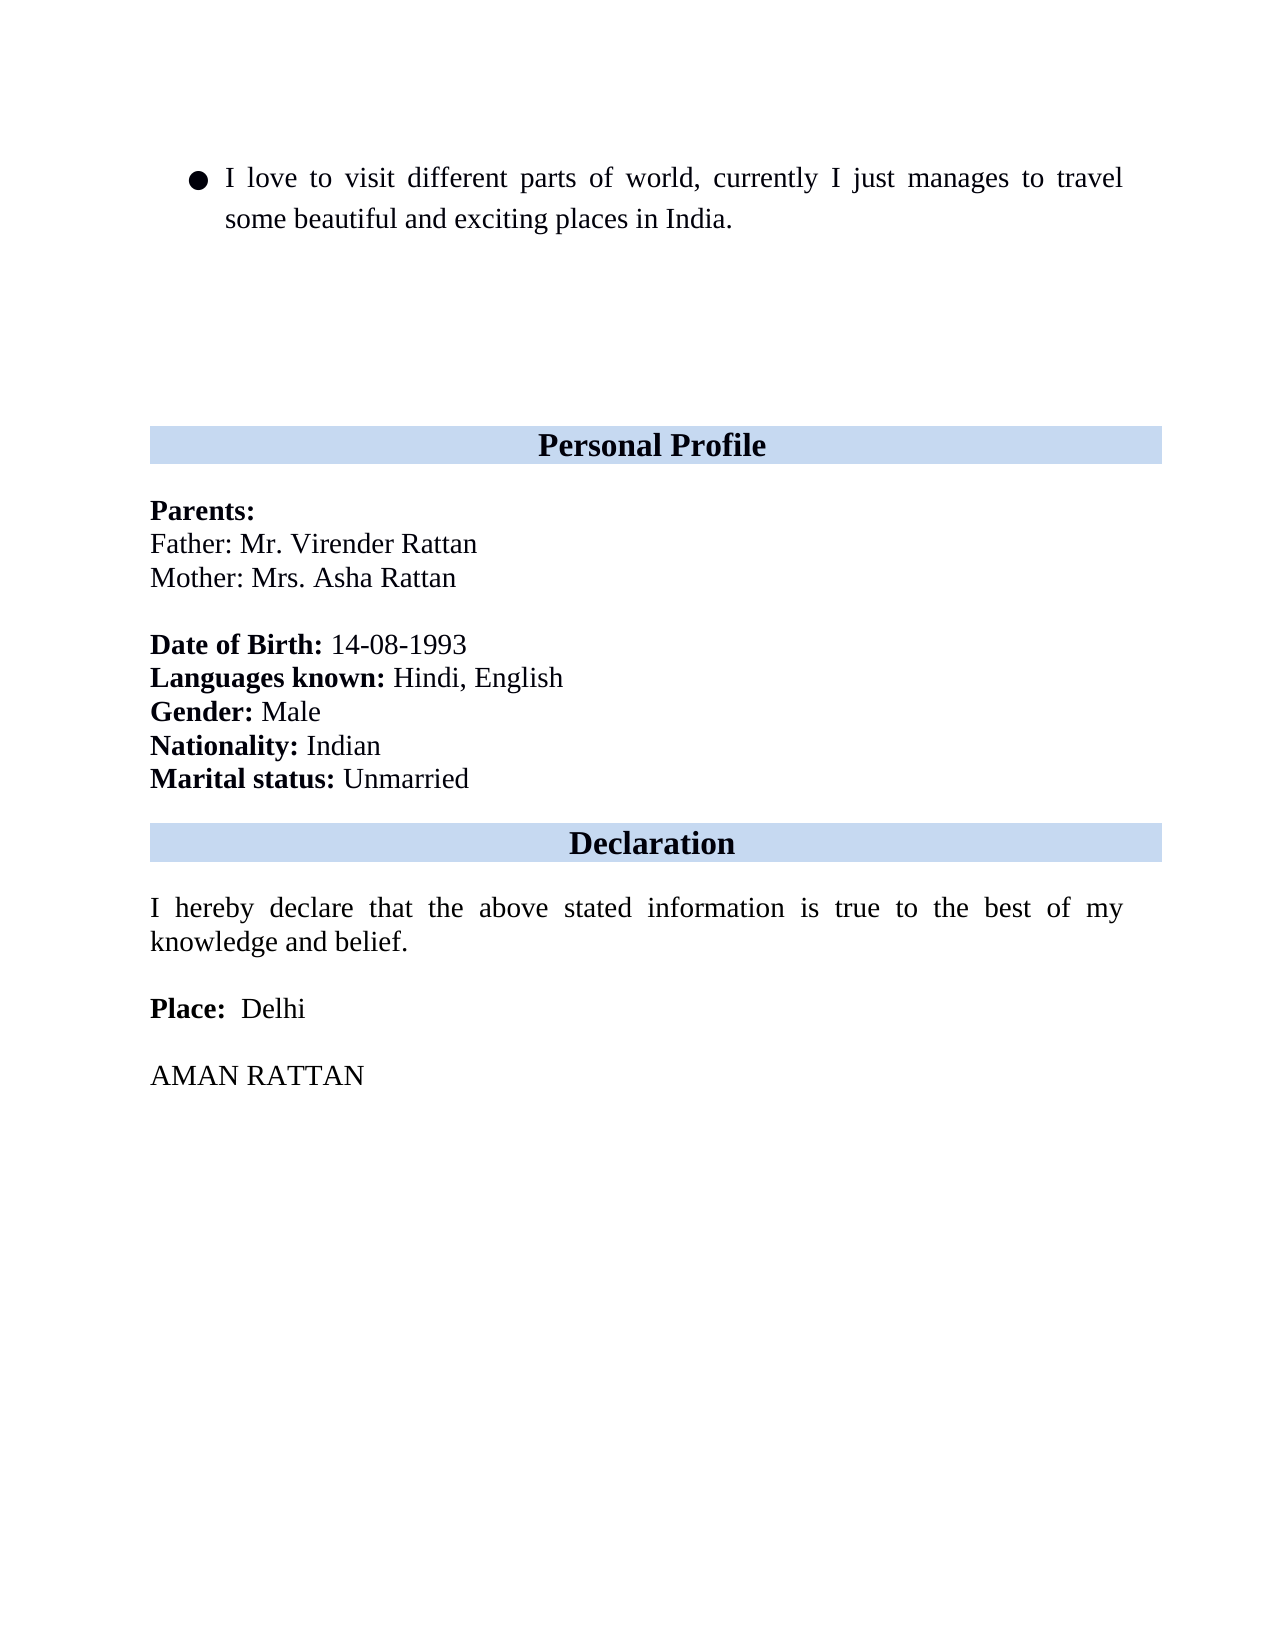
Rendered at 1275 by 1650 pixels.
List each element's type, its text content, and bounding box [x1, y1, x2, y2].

text Parents: Father: Mr. Virender Rattan [150, 493, 1125, 560]
text Place: Delhi [150, 991, 1125, 1025]
text Mother: Mrs. Asha Rattan [150, 560, 1125, 593]
text Date of Birth: 14-08-1993 [150, 627, 1125, 661]
text Languages known: Hindi, English [150, 661, 1125, 694]
text I hereby declare that the above stated information is true to the best of my knowledge and belief. [150, 891, 1125, 958]
text Nationality: Indian [150, 728, 1125, 761]
text Declaration [150, 823, 1162, 862]
text Marital status: Unmarried [150, 761, 1125, 795]
text Personal Profile [150, 426, 1162, 464]
text AMAN RATTAN [150, 1058, 1125, 1092]
text Gender: Male [150, 694, 1125, 728]
list I love to visit different parts of world, currently I just manages to travel some beautiful and exciting places in India. [187, 150, 1125, 235]
